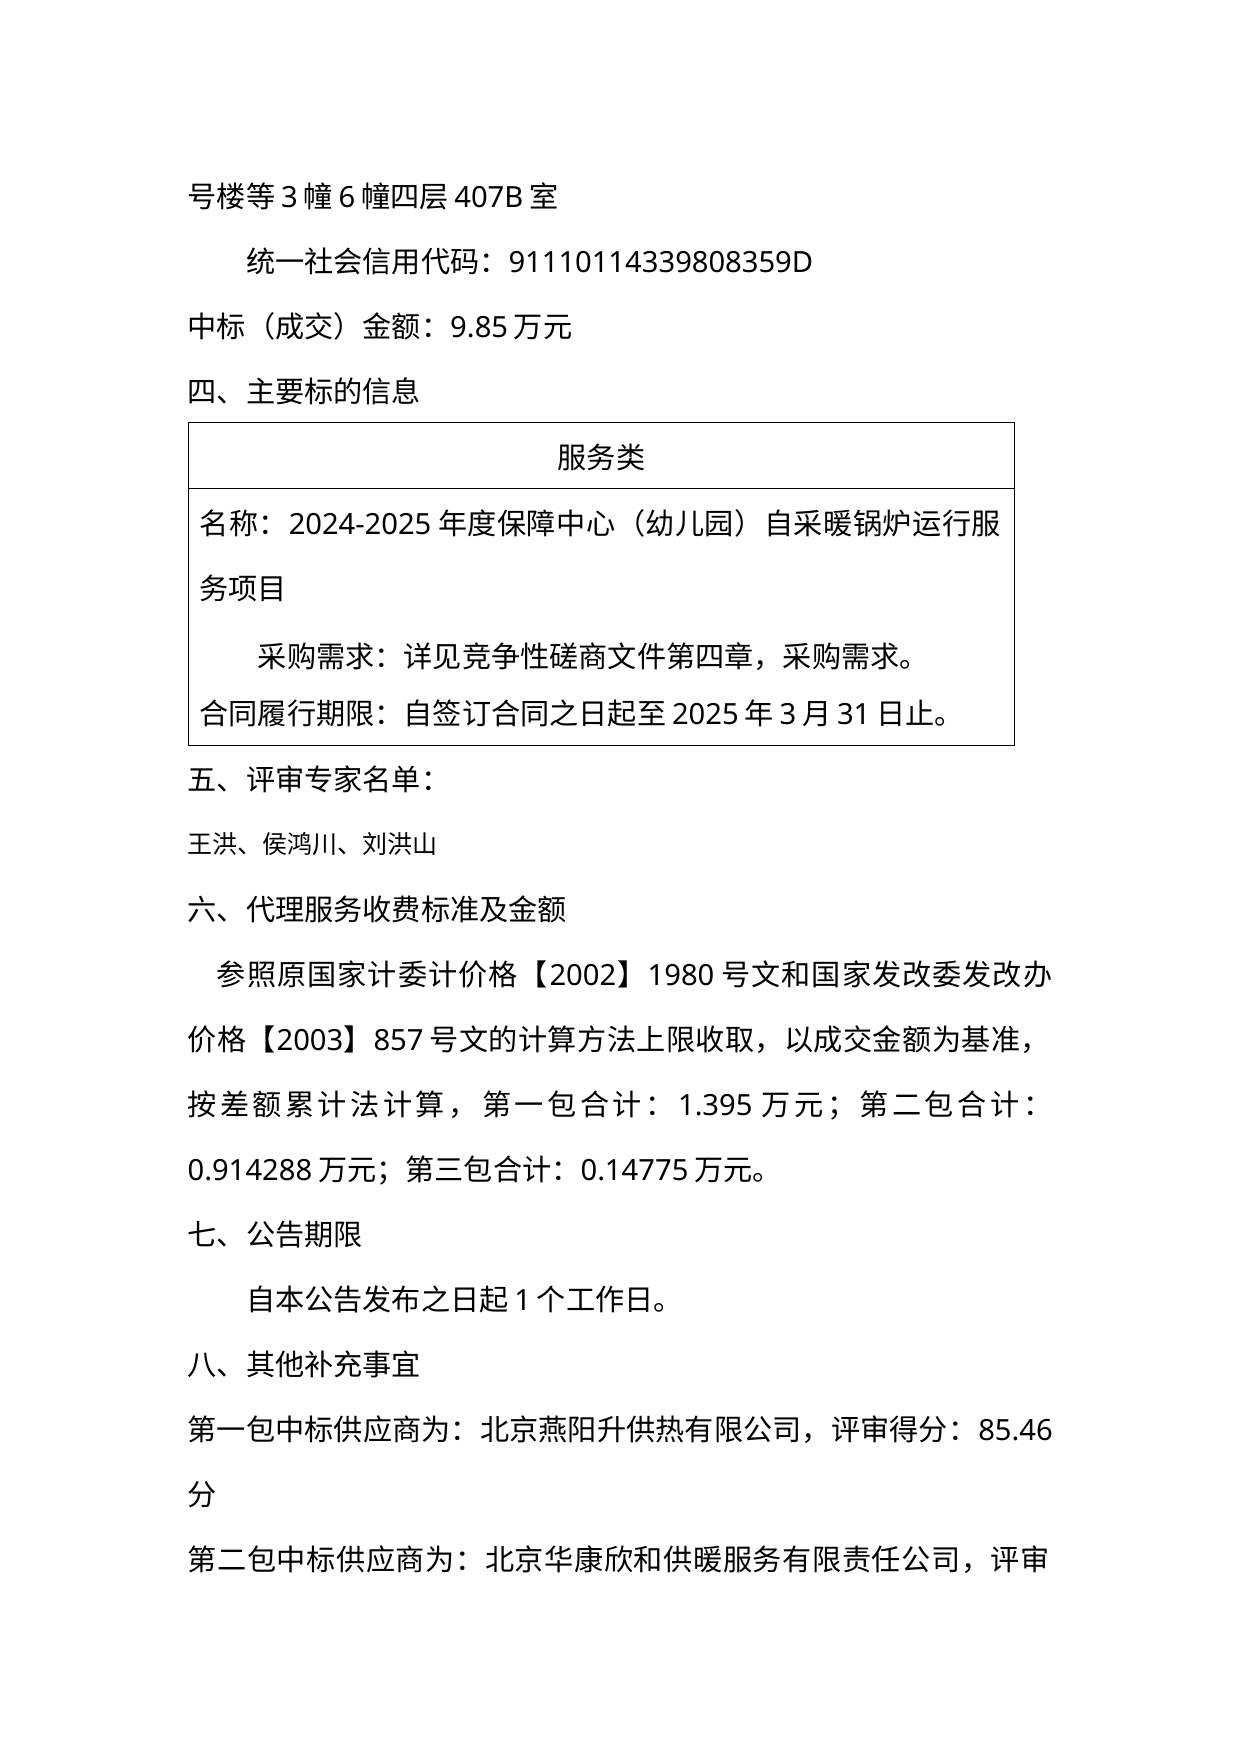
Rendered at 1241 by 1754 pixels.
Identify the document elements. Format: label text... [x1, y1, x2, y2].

text 第一包中标供应商为：北京燕阳升供热有限公司，评审得分：85.46分 [187, 1396, 1053, 1526]
list 评审专家名单： [187, 746, 1053, 811]
text 中标（成交）金额：9.85万元 [187, 292, 1053, 357]
text 自本公告发布之日起1个工作日。 [187, 1266, 1053, 1331]
text 参照原国家计委计价格【2002】1980号文和国家发改委发改办价格【2003】857号文的计算方法上限收取，以成交金额为基准，按差额累计法计算，第一包合计：1.395万元；第二包合计：0.914288万元；第三包合计：0.14775万元。 [187, 941, 1053, 1201]
text 七、公告期限 [187, 1201, 1053, 1266]
text 四、主要标的信息 [187, 357, 1053, 422]
text 八、其他补充事宜 [187, 1331, 1053, 1396]
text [187, 1526, 1053, 1591]
table_cell 名称：2024-2025年度保障中心（幼儿园）自采暖锅炉运行服务项目 采购需求：详见竞争性磋商文件第四章，采购需求。 合同履行期限：自签订合同之日起至2025年3月31日止。 [189, 489, 1014, 744]
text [187, 162, 1053, 227]
list 代理服务收费标准及金额 [187, 876, 1053, 941]
table_header 服务类 [189, 423, 1014, 488]
text 统一社会信用代码：91110114339808359D [187, 227, 1053, 292]
list 王洪、侯鸿川、刘洪山 [187, 811, 1053, 876]
